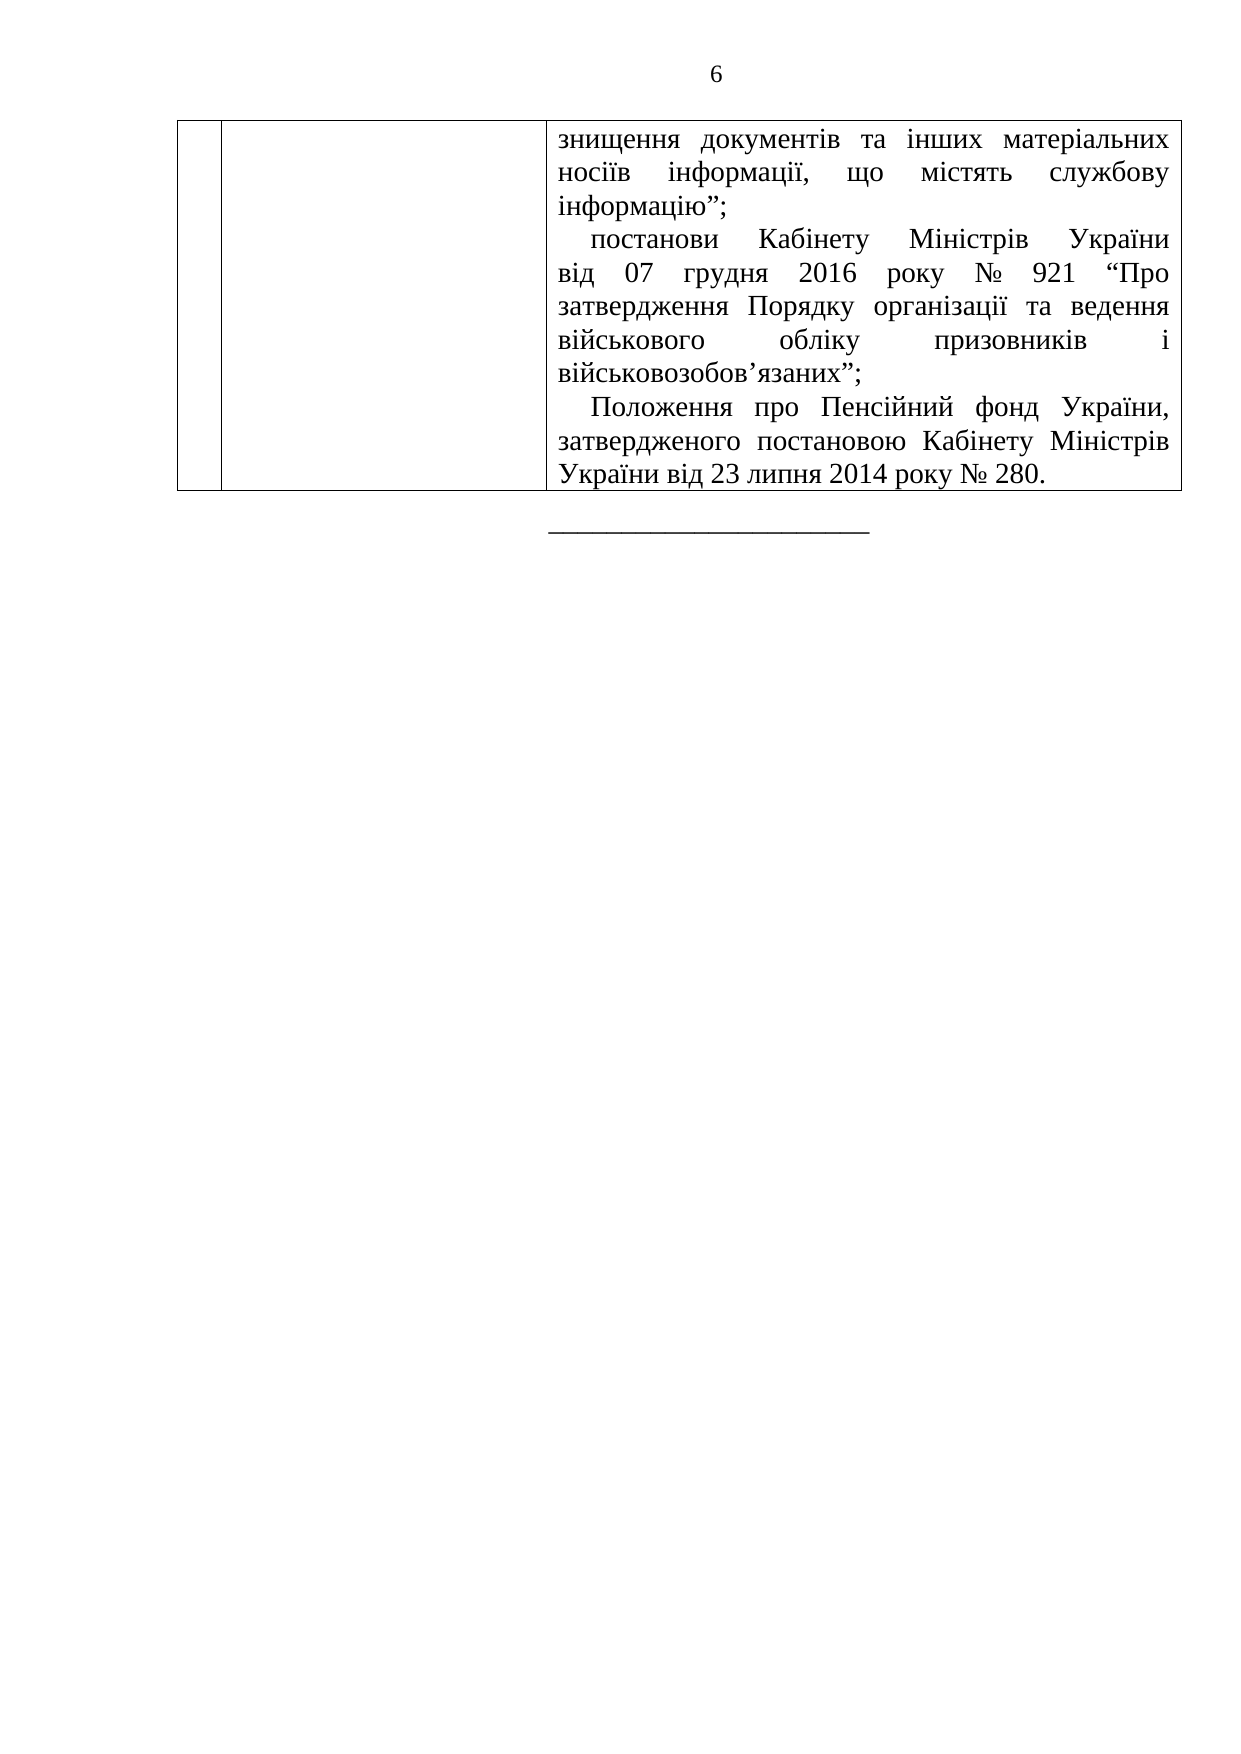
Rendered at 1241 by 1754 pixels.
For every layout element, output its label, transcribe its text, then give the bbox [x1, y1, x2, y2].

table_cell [222, 121, 546, 490]
table_cell 2. [178, 121, 221, 490]
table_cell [547, 121, 1181, 490]
text ______________________ [177, 503, 1181, 537]
